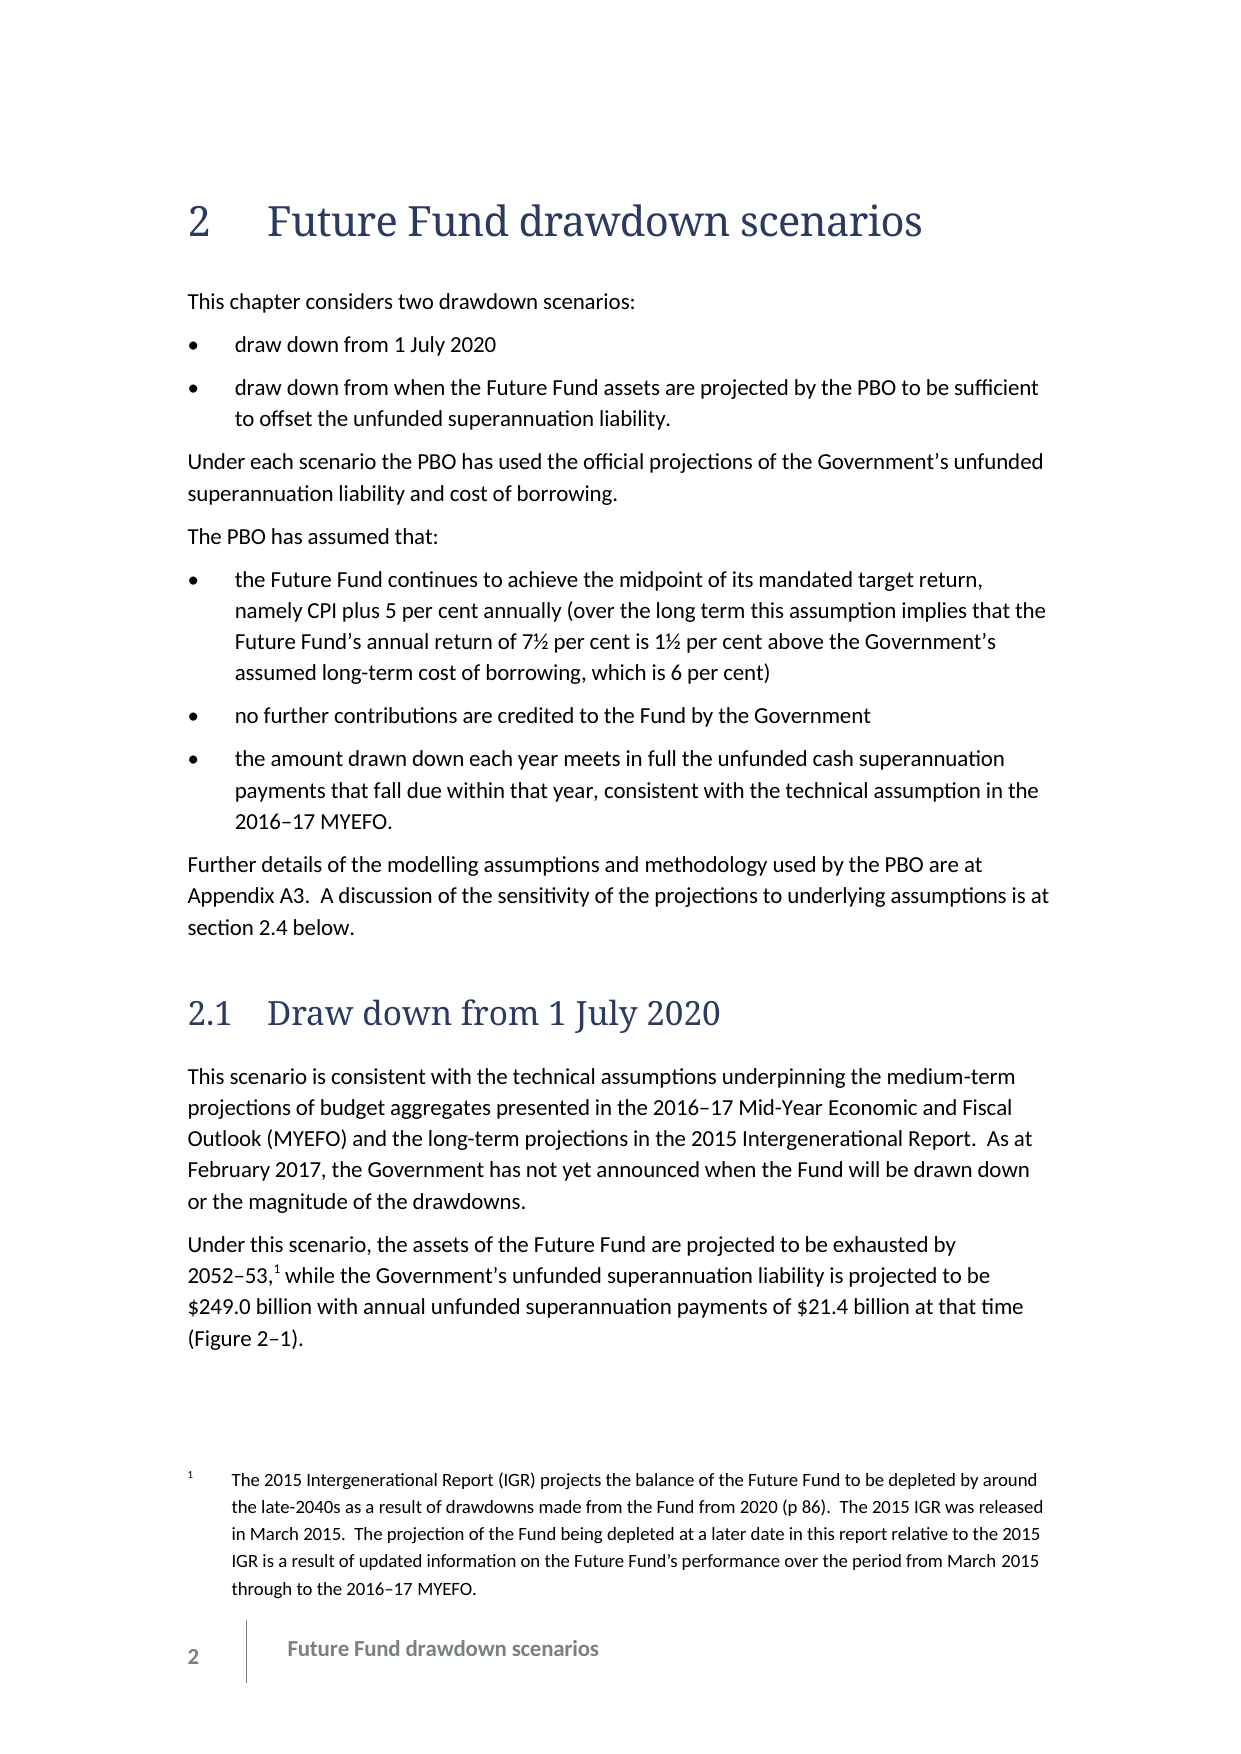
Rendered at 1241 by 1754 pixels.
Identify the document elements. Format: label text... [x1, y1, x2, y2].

list the amount drawn down each year meets in full the unfunded cash superannuation payments that fall due within that year, consistent with the technical assumption in the 2016–17 MYEFO. [187, 741, 1053, 835]
list draw down from 1 July 2020 [187, 327, 1053, 358]
list draw down from when the Future Fund assets are projected by the PBO to be sufficient to offset the unfunded superannuation liability. [187, 370, 1053, 432]
text The PBO has assumed that: [187, 518, 1053, 550]
subtitle Future Fund drawdown scenarios [187, 192, 1053, 248]
text This scenario is consistent with the technical assumptions underpinning the medium-term projections of budget aggregates presented in the 2016–17 Mid-Year Economic and Fiscal Outlook (MYEFO) and the long-term projections in the 2015 Intergenerational Report. As at February 2017, the Government has not yet announced when the Fund will be drawn down or the magnitude of the drawdowns. [187, 1059, 1053, 1215]
list Under this scenario, the assets of the Future Fund are projected to be exhausted by 2052–53, while the Government’s unfunded superannuation liability is projected to be $249.0 billion with annual unfunded superannuation payments of $21.4 billion at that time (Figure 2–1). [187, 1227, 1053, 1352]
text Under each scenario the PBO has used the official projections of the Government’s unfunded superannuation liability and cost of borrowing. [187, 444, 1053, 507]
subtitle Draw down from 1 July 2020 [187, 989, 1053, 1035]
text This chapter considers two drawdown scenarios: [187, 284, 1053, 315]
list the Future Fund continues to achieve the midpoint of its mandated target return, namely CPI plus 5 per cent annually (over the long term this assumption implies that the Future Fund’s annual return of 7½ per cent is 1½ per cent above the Government’s assumed long-term cost of borrowing, which is 6 per cent) [187, 562, 1053, 687]
text Further details of the modelling assumptions and methodology used by the PBO are at Appendix A3. A discussion of the sensitivity of the projections to underlying assumptions is at section 2.4 below. [187, 847, 1053, 941]
list no further contributions are credited to the Fund by the Government [187, 698, 1053, 729]
